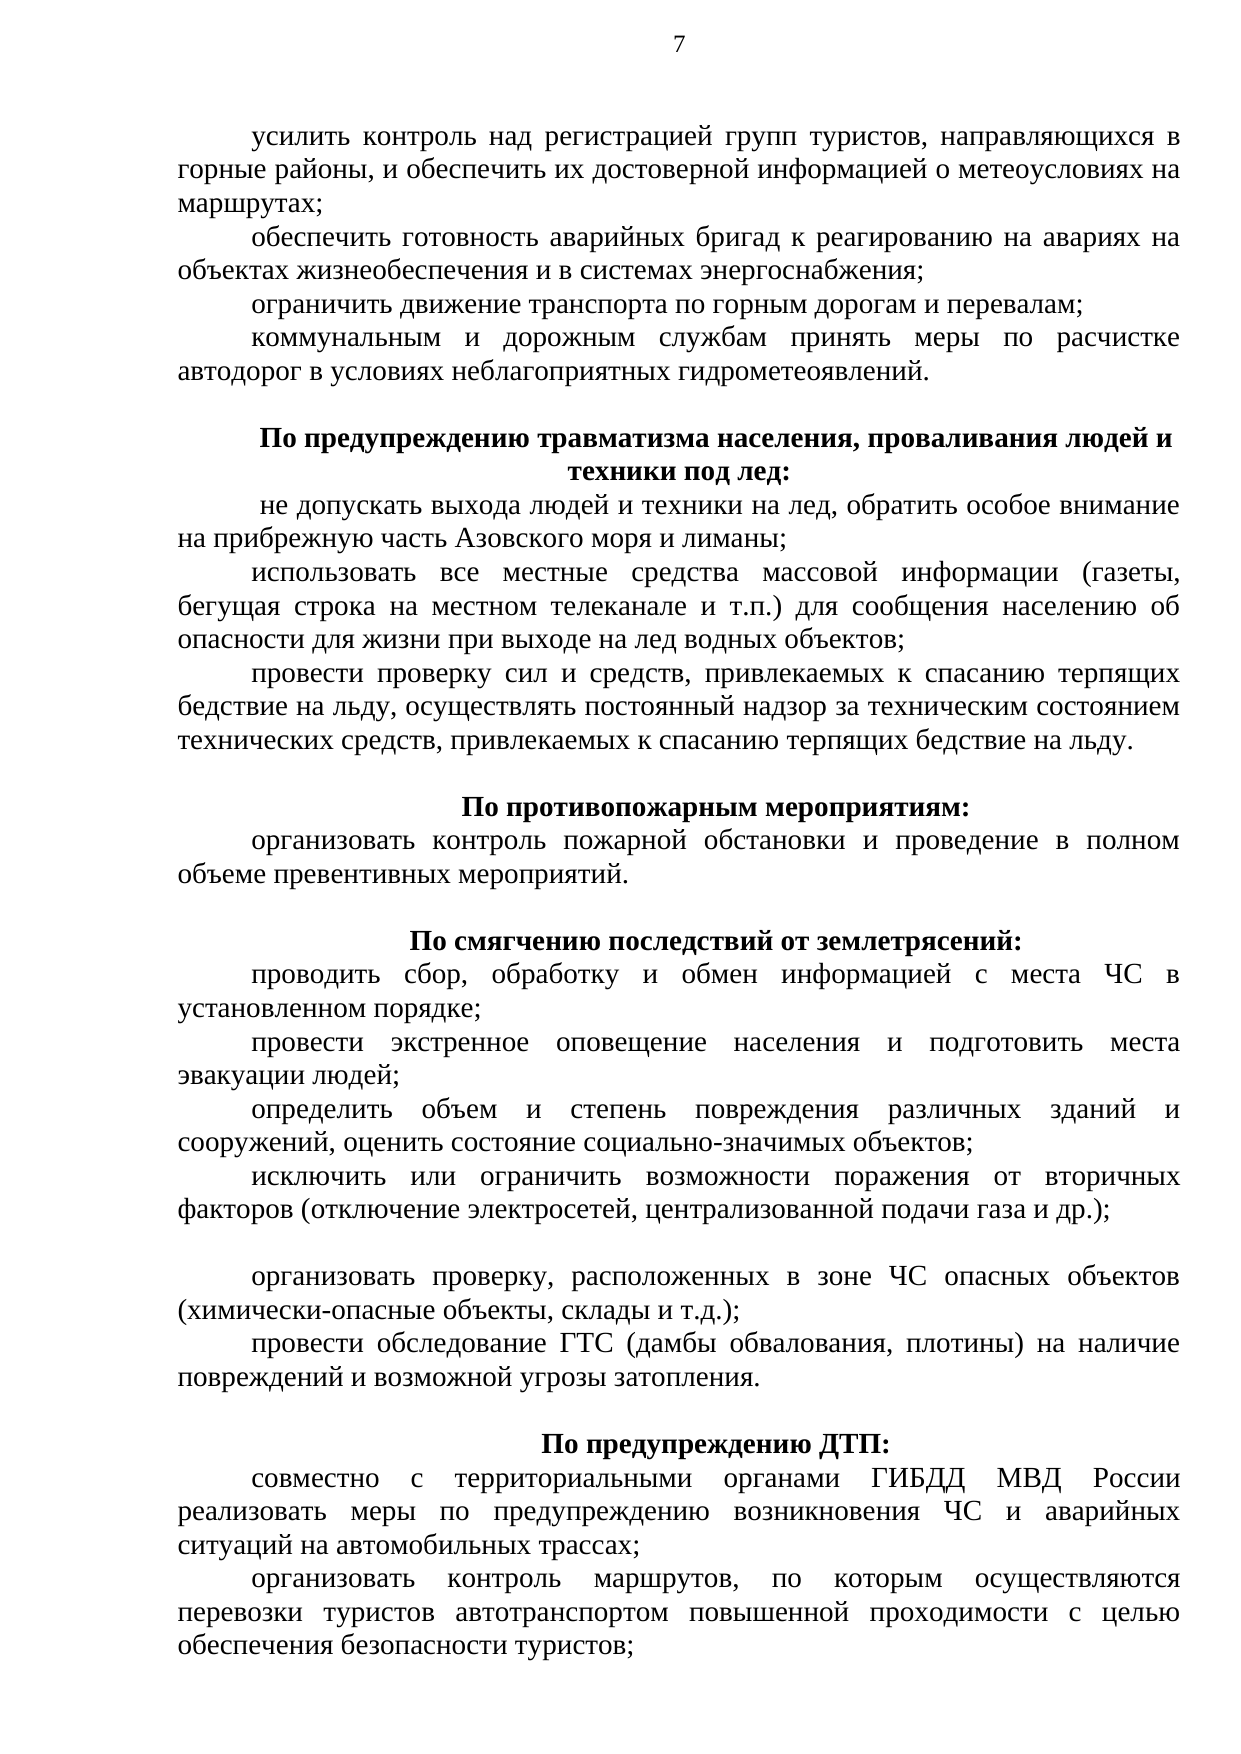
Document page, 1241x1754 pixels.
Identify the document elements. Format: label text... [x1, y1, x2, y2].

text использовать все местные средства массовой информации (газеты, бегущая строка на местном телеканале и т.п.) для сообщения населению об опасности для жизни при выходе на лед водных объектов; [177, 554, 1181, 655]
text По предупреждению травматизма населения, проваливания людей и техники под лед: [177, 420, 1181, 487]
text провести проверку сил и средств, привлекаемых к спасанию терпящих бедствие на льду, осуществлять постоянный надзор за техническим состоянием технических средств, привлекаемых к спасанию терпящих бедствие на льду. [177, 655, 1181, 755]
text исключить или ограничить возможности поражения от вторичных факторов (отключение электросетей, централизованной подачи газа и др.); [177, 1158, 1181, 1225]
text совместно с территориальными органами ГИБДД МВД России реализовать меры по предупреждению возникновения ЧС и аварийных ситуаций на автомобильных трассах; [177, 1460, 1181, 1560]
text провести экстренное оповещение населения и подготовить места эвакуации людей; [177, 1024, 1181, 1091]
text организовать контроль пожарной обстановки и проведение в полном объеме превентивных мероприятий. [177, 822, 1181, 889]
text обеспечить готовность аварийных бригад к реагированию на авариях на объектах жизнеобеспечения и в системах энергоснабжения; [177, 219, 1181, 286]
text коммунальным и дорожным службам принять меры по расчистке автодорог в условиях неблагоприятных гидрометеоявлений. [177, 319, 1181, 386]
text ограничить движение транспорта по горным дорогам и перевалам; [177, 286, 1181, 319]
text проводить сбор, обработку и обмен информацией с места ЧС в установленном порядке; [177, 957, 1181, 1024]
text По предупреждению ДТП: [177, 1426, 1181, 1460]
text По противопожарным мероприятиям: [177, 789, 1181, 822]
text определить объем и степень повреждения различных зданий и сооружений, оценить состояние социально-значимых объектов; [177, 1091, 1181, 1158]
text организовать контроль маршрутов, по которым осуществляются перевозки туристов автотранспортом повышенной проходимости с целью обеспечения безопасности туристов; [177, 1560, 1181, 1661]
text провести обследование ГТС (дамбы обвалования, плотины) на наличие повреждений и возможной угрозы затопления. [177, 1326, 1181, 1393]
text По смягчению последствий от землетрясений: [177, 923, 1181, 957]
text организовать проверку, расположенных в зоне ЧС опасных объектов (химически-опасные объекты, склады и т.д.); [177, 1258, 1181, 1326]
text не допускать выхода людей и техники на лед, обратить особое внимание на прибрежную часть Азовского моря и лиманы; [177, 487, 1181, 554]
text усилить контроль над регистрацией групп туристов, направляющихся в горные районы, и обеспечить их достоверной информацией о метеоусловиях на маршрутах; [177, 118, 1181, 219]
